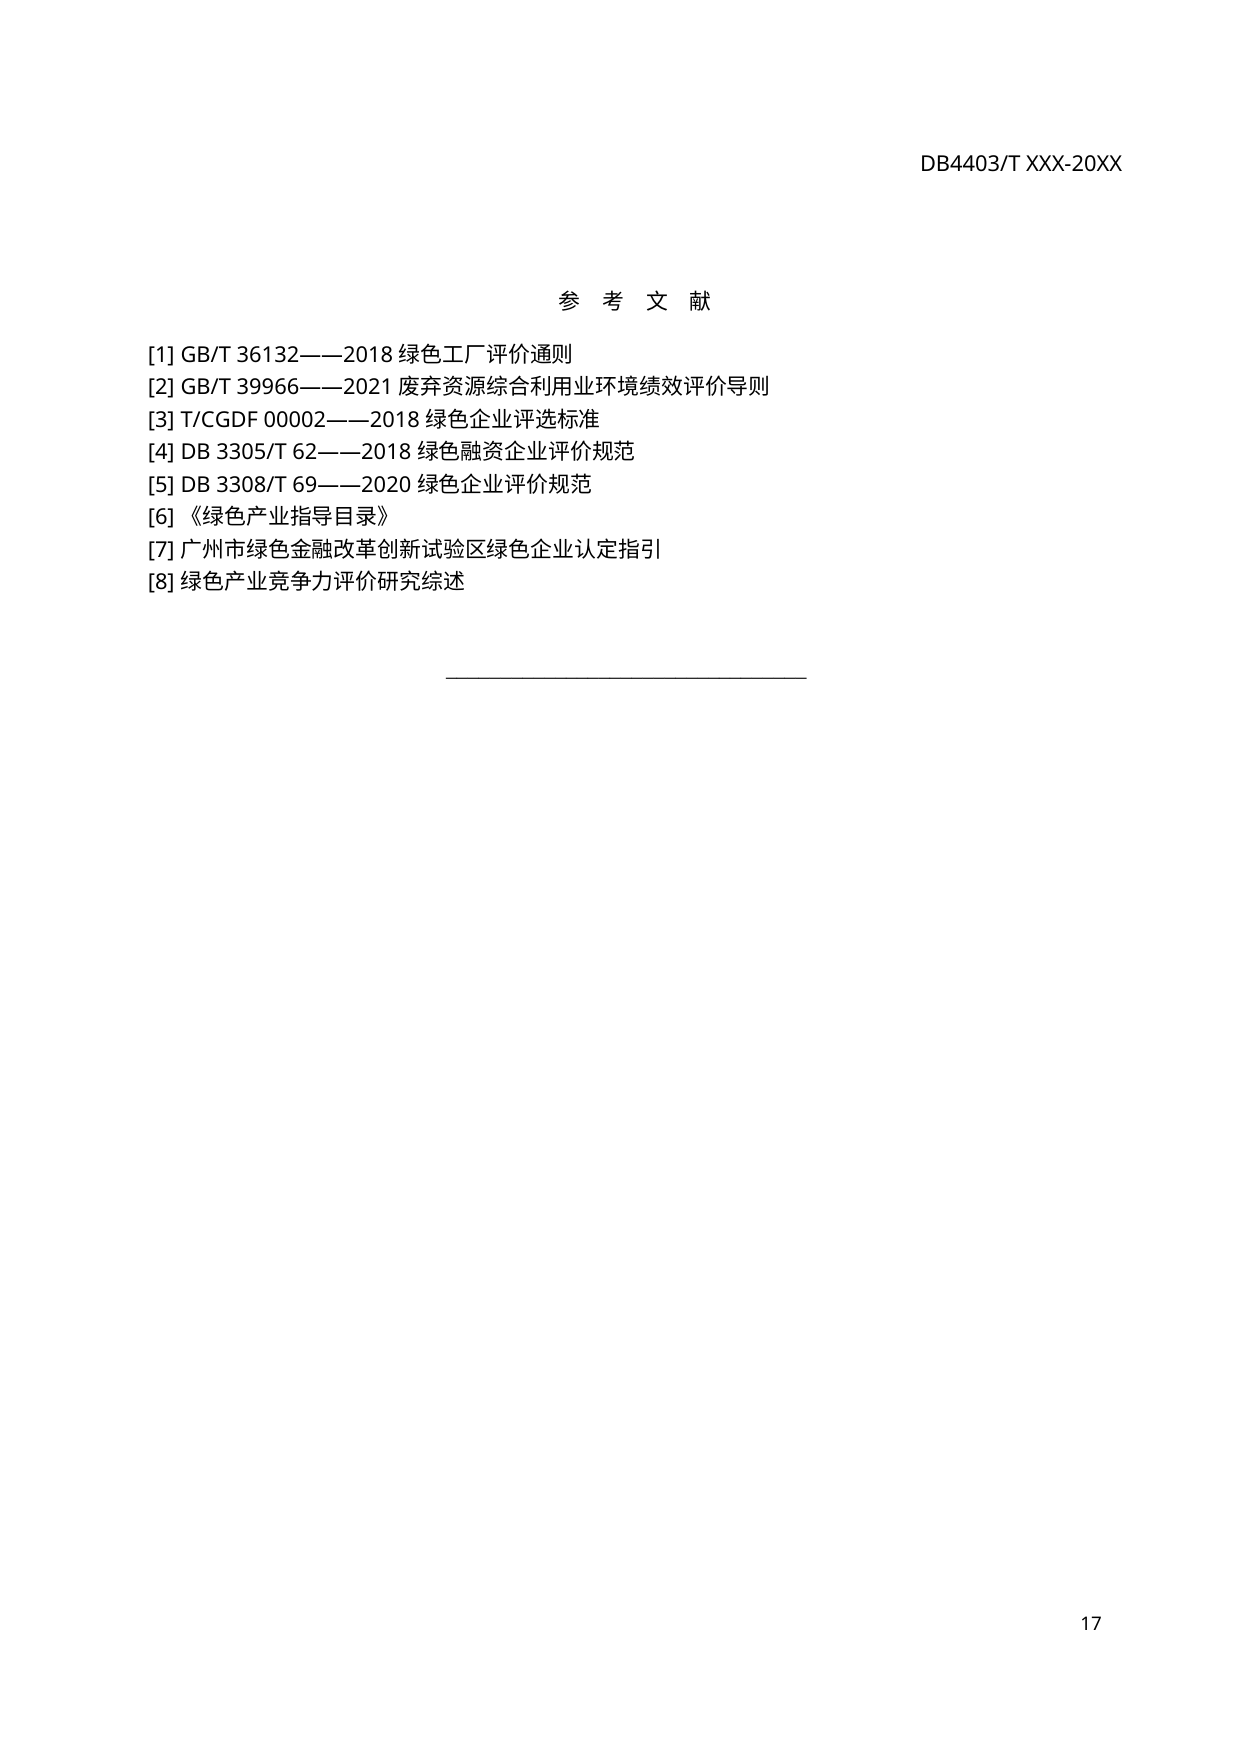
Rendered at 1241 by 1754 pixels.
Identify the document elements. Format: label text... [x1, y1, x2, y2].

list 《绿色产业指导目录》 [148, 499, 1122, 532]
list DB 3305/T 62——2018 绿色融资企业评价规范 [148, 434, 1122, 467]
list 绿色产业竞争力评价研究综述 [148, 564, 1122, 597]
list DB 3308/T 69——2020 绿色企业评价规范 [148, 467, 1122, 499]
list T/CGDF 00002——2018 绿色企业评选标准 [148, 402, 1122, 434]
text _________________________________ [191, 656, 1106, 681]
list GB/T 36132——2018 绿色工厂评价通则 [148, 337, 1122, 369]
text 参 考 文 献 [148, 283, 1122, 316]
list GB/T 39966——2021 废弃资源综合利用业环境绩效评价导则 [148, 369, 1122, 402]
list 广州市绿色金融改革创新试验区绿色企业认定指引 [148, 532, 1122, 564]
